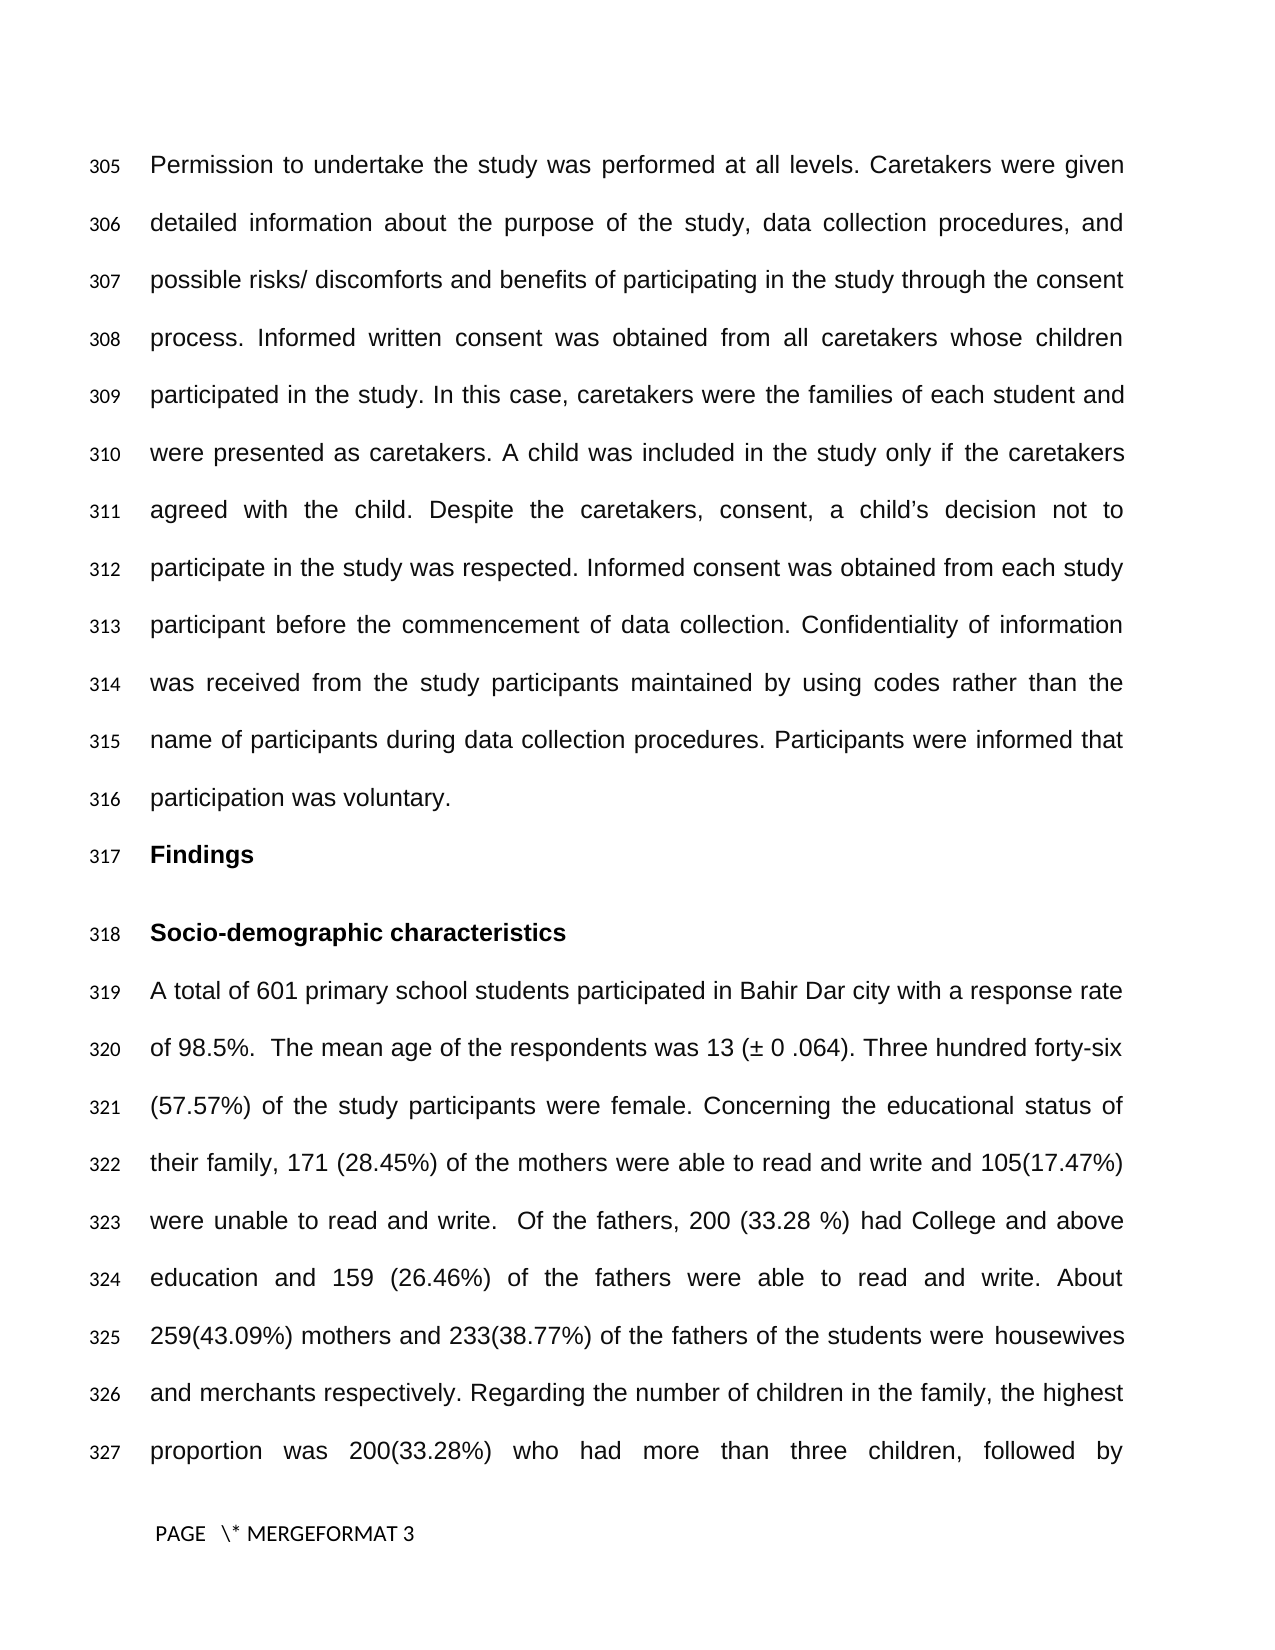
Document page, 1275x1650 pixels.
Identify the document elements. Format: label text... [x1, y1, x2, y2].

subtitle Socio-demographic characteristics [150, 918, 1125, 947]
text Findings [150, 840, 1125, 869]
text Permission to undertake the study was performed at all levels. Caretakers were given detailed information about the purpose of the study, data collection procedures, and possible risks/ discomforts and benefits of participating in the study through the consent process. Informed written consent was obtained from all caretakers whose children participated in the study. In this case, caretakers were the families of each student and were presented as caretakers. A child was included in the study only if the caretakers agreed with the child. Despite the caretakers, consent, a child’s decision not to participate in the study was respected. Informed consent was obtained from each study participant before the commencement of data collection. Confidentiality of information was received from the study participants maintained by using codes rather than the name of participants during data collection procedures. Participants were informed that participation was voluntary. [150, 150, 1125, 811]
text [150, 976, 1125, 1464]
